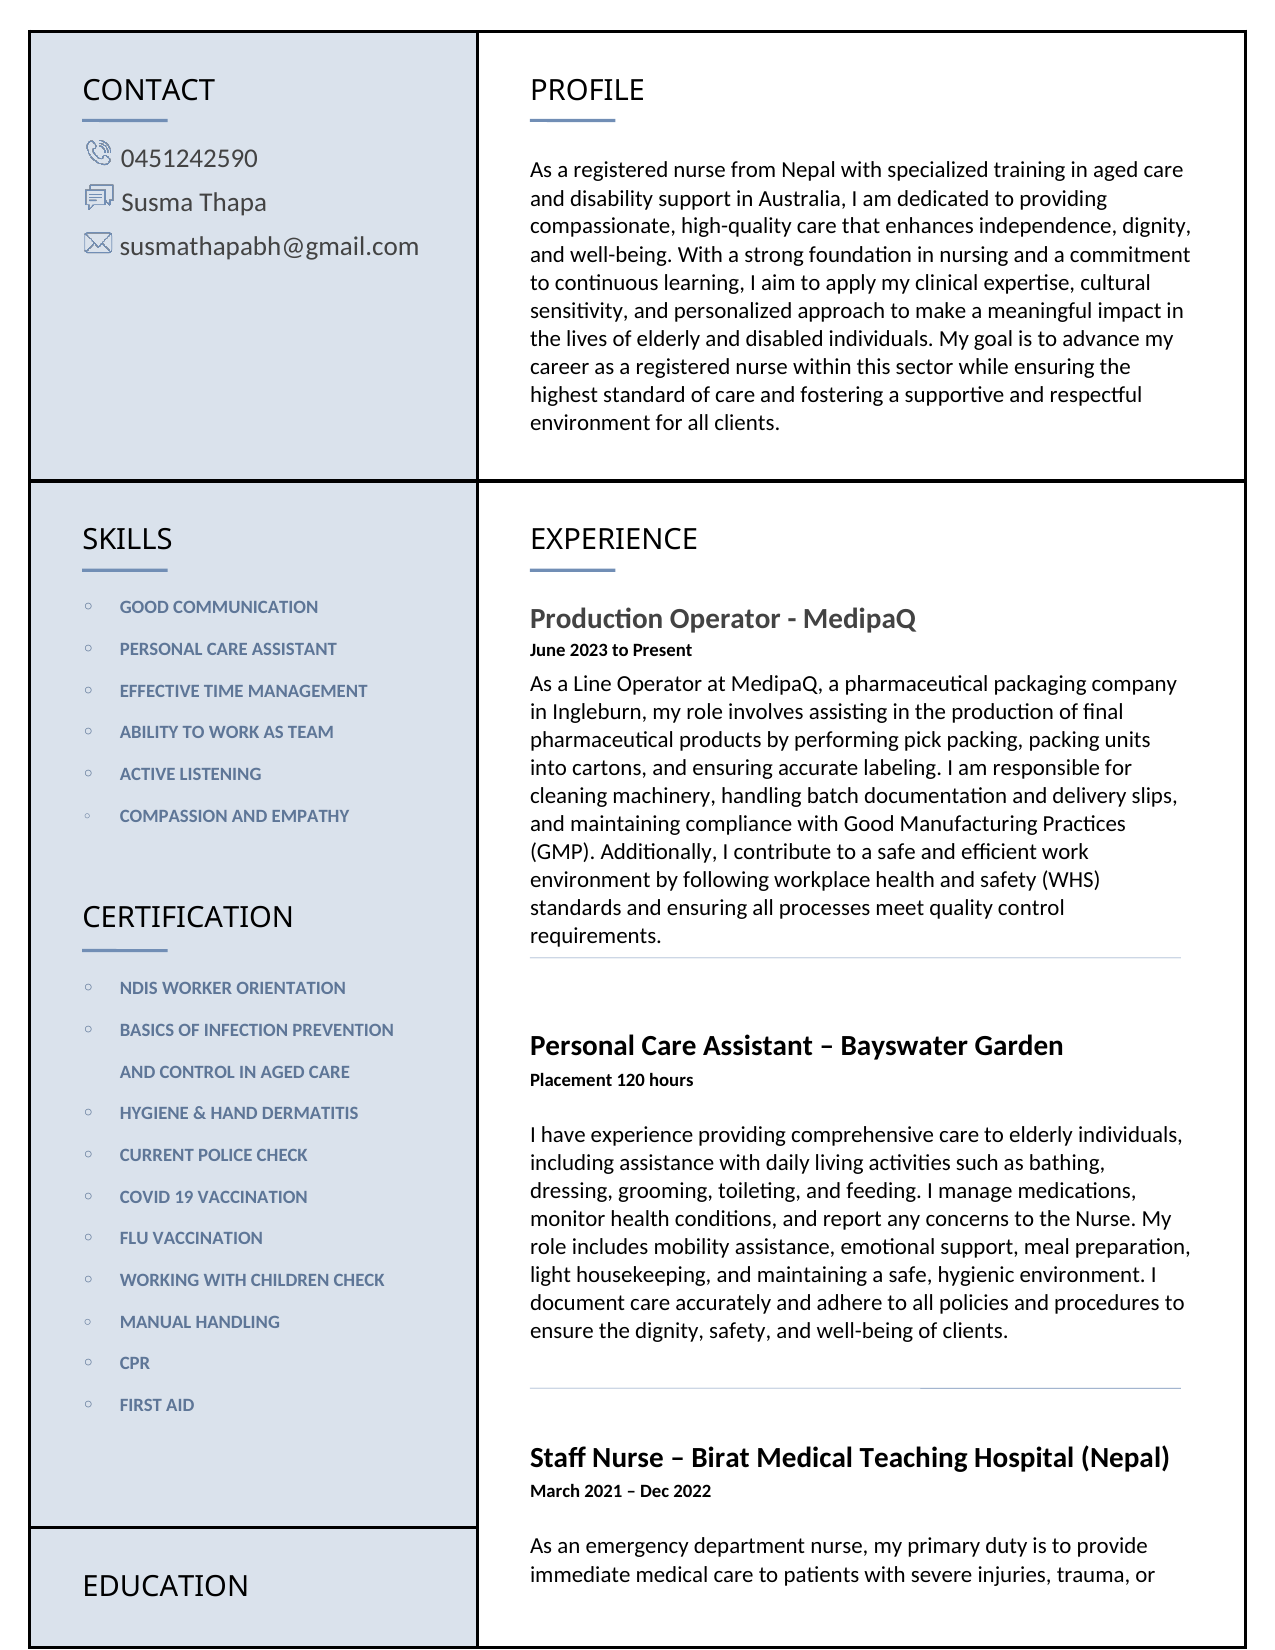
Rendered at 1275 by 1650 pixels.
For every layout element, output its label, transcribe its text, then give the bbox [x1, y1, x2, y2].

picture [82, 180, 115, 212]
table_cell Production Operator - MedipaQ June 2023 to Present As a Line Operator at MedipaQ, a pharmaceutical packaging company in Ingleburn, my role involves assisting in the production of final pharmaceutical products by performing pick packing, packing units into cartons, and ensuring accurate labeling. I am responsible for cleaning machinery, handling batch documentation and delivery slips, and maintaining compliance with Good Manufacturing Practices (GMP). Additionally, I contribute to a safe and efficient work environment by following workplace health and safety (WHS) standards and ensuring all processes meet quality control requirements. Personal Care Assistant – Bayswater Garden Placement 120 hours I have experience providing comprehensive care to elderly individuals, including assistance with daily living activities such as bathing, dressing, grooming, toileting, and feeding. I manage medications, monitor health conditions, and report any concerns to the Nurse. My role includes mobility assistance, emotional support, meal preparation, light housekeeping, and maintaining a safe, hygienic environment. I document care accurately and adhere to all policies and procedures to ensure the dignity, safety, and well-being of clients. Staff Nurse – Birat Medical Teaching Hospital (Nepal) March 2021 – Dec 2022 As an emergency department nurse, my primary duty is to provide immediate medical care to patients with severe injuries, trauma, or acute symptoms. Key responsibilities include triaging patients, identifying medical issues, referring to appropriate services, documenting medical history, administering medications, drawing blood, inserting IVs, cleaning and dressing wounds, and supporting patients' families through treatment, recovery, or end-of-life care. References Rijan Bhattarai Position : Production Supervisor at MedipaQ Contact No: 0451642590 Email: son.reezayn@gmail.com Simran Dahal Position : RN at Bupa Aged Care Contact No: 0481684627 Email: simrandahal648@gmail.com Samriddhi karki Position : AIN at Bayswater Garden Contact No: 0410011183 Email : samikarki82@gmail.com [479, 483, 1244, 1646]
picture [82, 137, 115, 168]
picture [82, 229, 114, 256]
table_cell 0451242590 Susma Thapa susmathapabh@gmail.com [31, 33, 476, 479]
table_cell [31, 1529, 476, 1646]
table_cell Good communication Personal Care assistant Effective time management ability to work as team Active listening compassion and empathy Certification NDIS Worker Orientation Basics of Infection Prevention and Control in Aged Care Hygiene & Hand Dermatitis Current police check Covid 19 vaccination Flu Vaccination Working with children check Manual Handling CPR First AId [31, 483, 476, 1526]
table_cell As a registered nurse from Nepal with specialized training in aged care and disability support in Australia, I am dedicated to providing compassionate, high-quality care that enhances independence, dignity, and well-being. With a strong foundation in nursing and a commitment to continuous learning, I aim to apply my clinical expertise, cultural sensitivity, and personalized approach to make a meaningful impact in the lives of elderly and disabled individuals. My goal is to advance my career as a registered nurse within this sector while ensuring the highest standard of care and fostering a supportive and respectful environment for all clients. [479, 33, 1244, 479]
